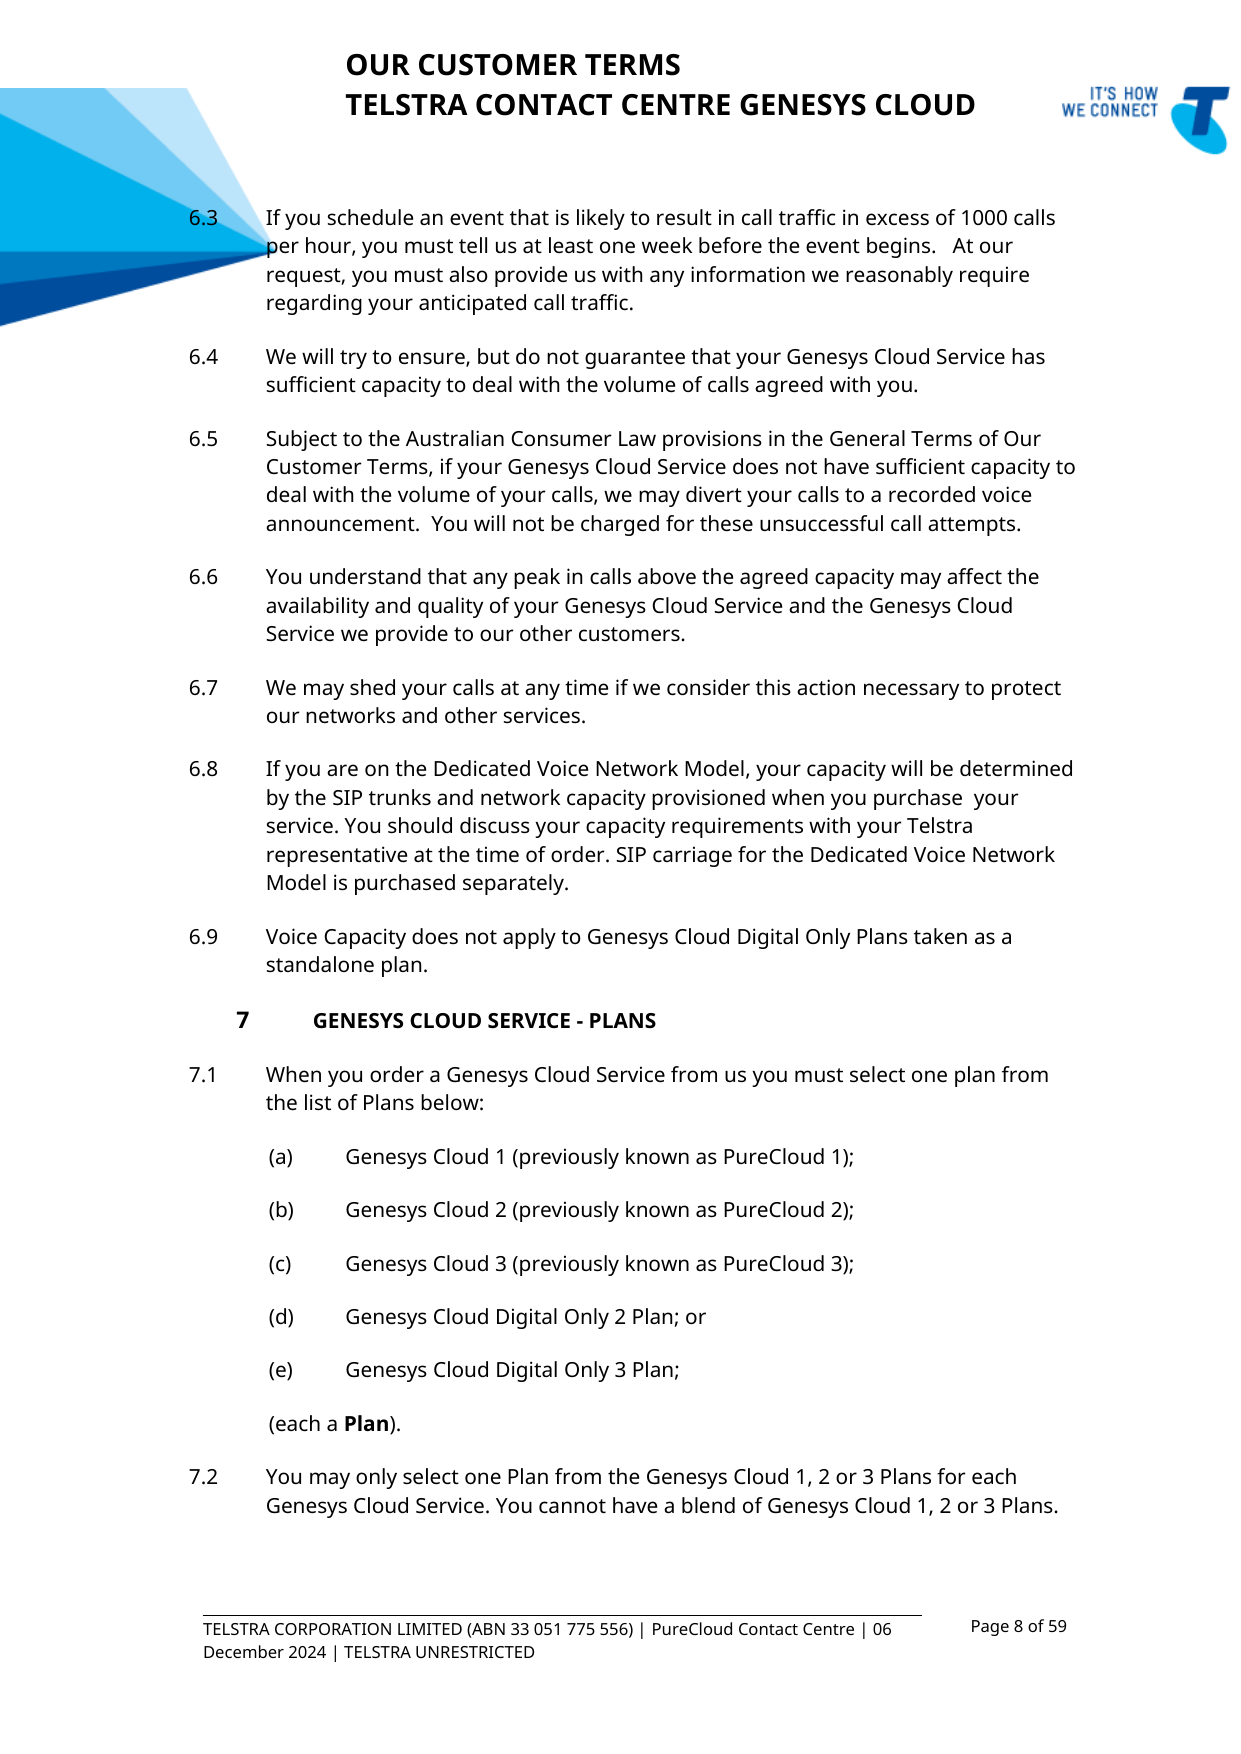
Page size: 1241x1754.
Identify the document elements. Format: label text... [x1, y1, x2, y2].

subtitle Subject to the Australian Consumer Law provisions in the General Terms of Our Customer Terms, if your Genesys Cloud Service does not have sufficient capacity to deal with the volume of your calls, we may divert your calls to a recorded voice announcement. You will not be charged for these unsuccessful call attempts. [189, 424, 1078, 537]
subtitle If you schedule an event that is likely to result in call traffic in excess of 1000 calls per hour, you must tell us at least one week before the event begins. At our request, you must also provide us with any information we reasonably require regarding your anticipated call traffic. [189, 203, 1078, 317]
subtitle When you order a Genesys Cloud Service from us you must select one plan from the list of Plans below: [189, 1060, 1078, 1117]
picture [1060, 82, 1232, 157]
picture [0, 253, 304, 328]
subtitle Genesys Cloud 1 (previously known as PureCloud 1); [268, 1142, 1078, 1170]
subtitle You understand that any peak in calls above the agreed capacity may affect the availability and quality of your Genesys Cloud Service and the Genesys Cloud Service we provide to our other customers. [189, 562, 1078, 648]
subtitle Voice Capacity does not apply to Genesys Cloud Digital Only Plans taken as a standalone plan. [189, 922, 1078, 979]
subtitle Genesys Cloud 3 (previously known as PureCloud 3); [268, 1249, 1078, 1277]
subtitle You may only select one Plan from the Genesys Cloud 1, 2 or 3 Plans for each Genesys Cloud Service. You cannot have a blend of Genesys Cloud 1, 2 or 3 Plans. [189, 1462, 1078, 1519]
subtitle We may shed your calls at any time if we consider this action necessary to protect our networks and other services. [189, 673, 1078, 729]
subtitle We will try to ensure, but do not guarantee that your Genesys Cloud Service has sufficient capacity to deal with the volume of calls agreed with you. [189, 342, 1078, 399]
subtitle GENESYS CLOUD SERVICE - PLANS [236, 1004, 1078, 1035]
subtitle (each a Plan). [268, 1409, 1078, 1437]
subtitle Genesys Cloud 2 (previously known as PureCloud 2); [268, 1195, 1078, 1224]
subtitle If you are on the Dedicated Voice Network Model, your capacity will be determined by the SIP trunks and network capacity provisioned when you purchase your service. You should discuss your capacity requirements with your Telstra representative at the time of order. SIP carriage for the Dedicated Voice Network Model is purchased separately. [189, 754, 1078, 897]
subtitle Genesys Cloud Digital Only 2 Plan; or [268, 1302, 1078, 1331]
subtitle Genesys Cloud Digital Only 3 Plan; [268, 1356, 1078, 1384]
picture [0, 88, 304, 207]
